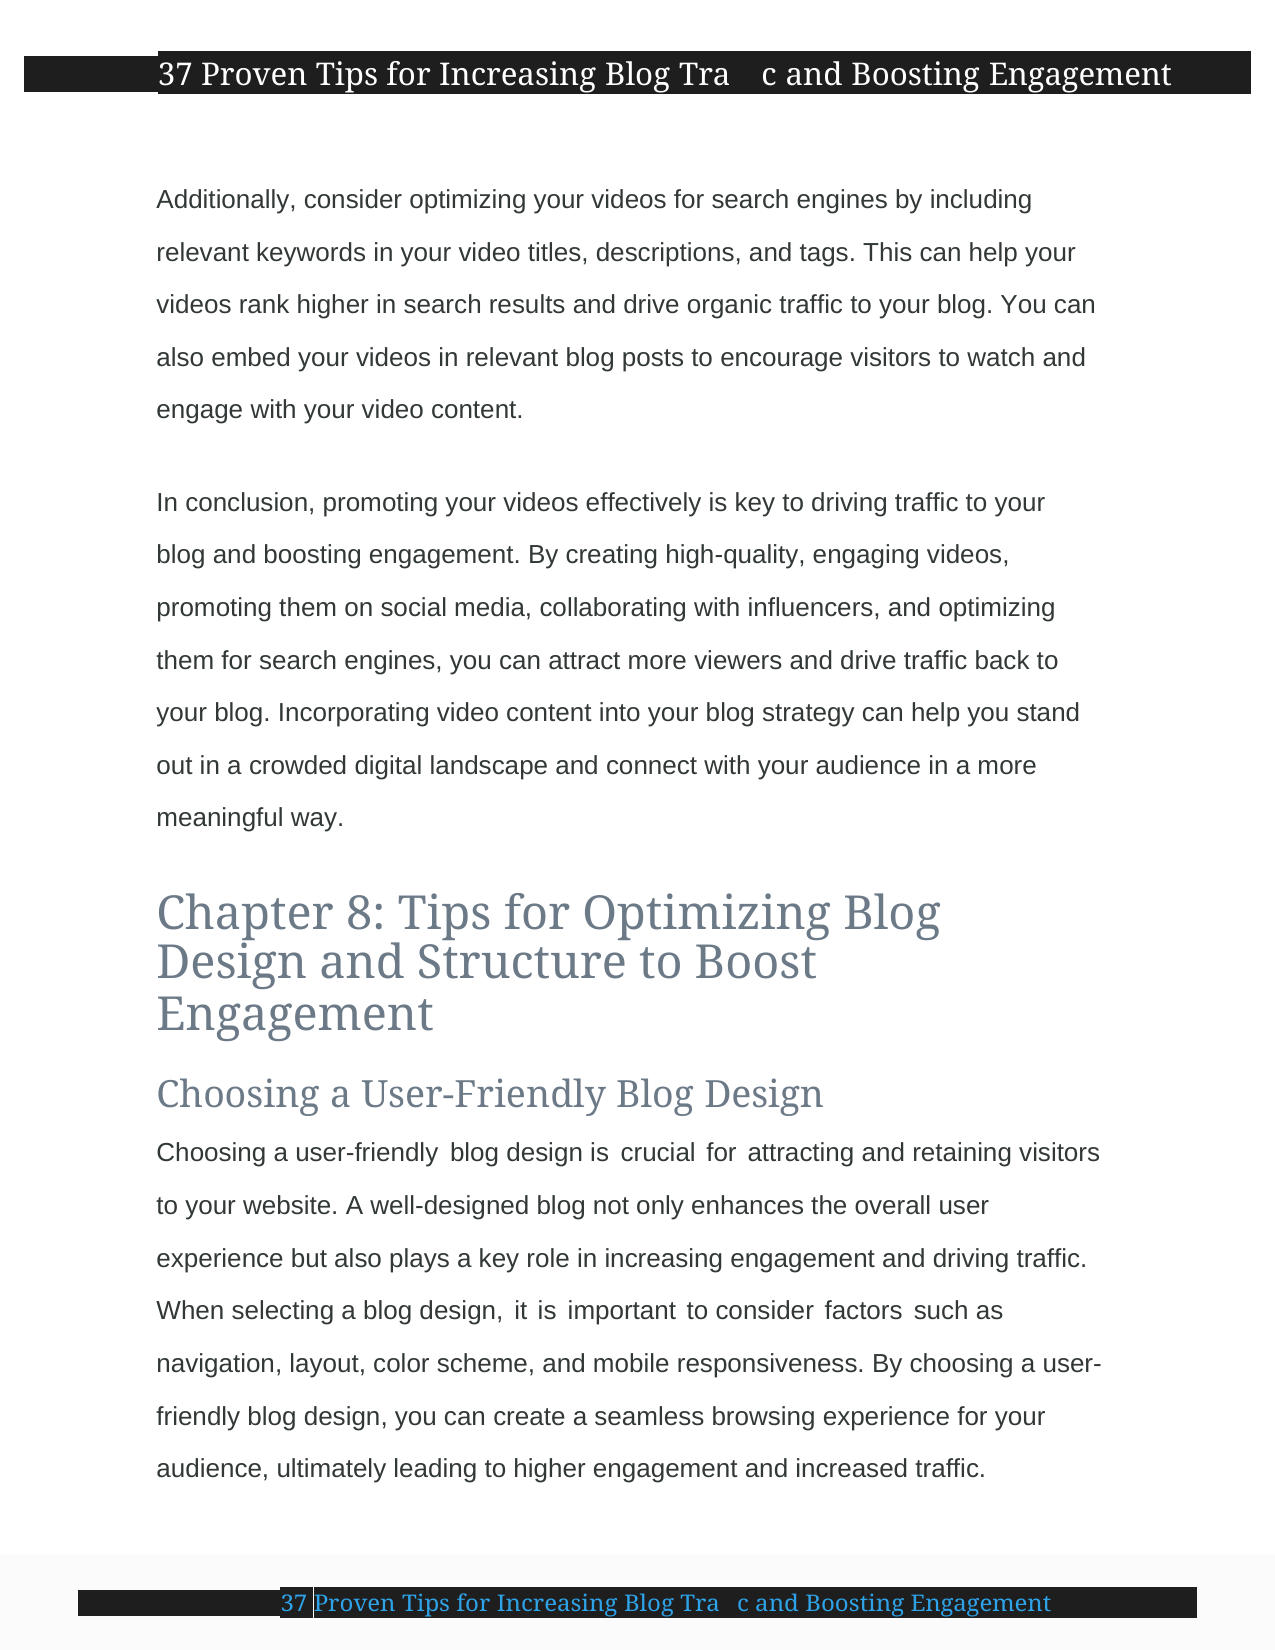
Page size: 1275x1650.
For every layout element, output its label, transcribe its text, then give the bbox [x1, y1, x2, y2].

text Additionally, consider optimizing your videos for search engines by including relevant keywords in your video titles, descriptions, and tags. This can help your videos rank higher in search results and drive organic traffic to your blog. You can also embed your videos in relevant blog posts to encourage visitors to watch and engage with your video content. [156, 184, 1106, 424]
subtitle Chapter 8: Tips for Optimizing Blog Design and Structure to Boost Engagement [156, 888, 1096, 1044]
text Choosing a user-friendly blog design is crucial for attracting and retaining visitors to your website. A well-designed blog not only enhances the overall user experience but also plays a key role in increasing engagement and driving traffic. When selecting a blog design, it is important to consider factors such as navigation, layout, color scheme, and mobile responsiveness. By choosing a user- friendly blog design, you can create a seamless browsing experience for your audience, ultimately leading to higher engagement and increased traffic. [156, 1137, 1114, 1483]
subtitle Choosing a User-Friendly Blog Design [156, 1067, 1131, 1118]
text In conclusion, promoting your videos effectively is key to driving traffic to your blog and boosting engagement. By creating high-quality, engaging videos, promoting them on social media, collaborating with influencers, and optimizing them for search engines, you can attract more viewers and drive traffic back to your blog. Incorporating video content into your blog strategy can help you stand out in a crowded digital landscape and connect with your audience in a more meaningful way. [156, 487, 1092, 832]
